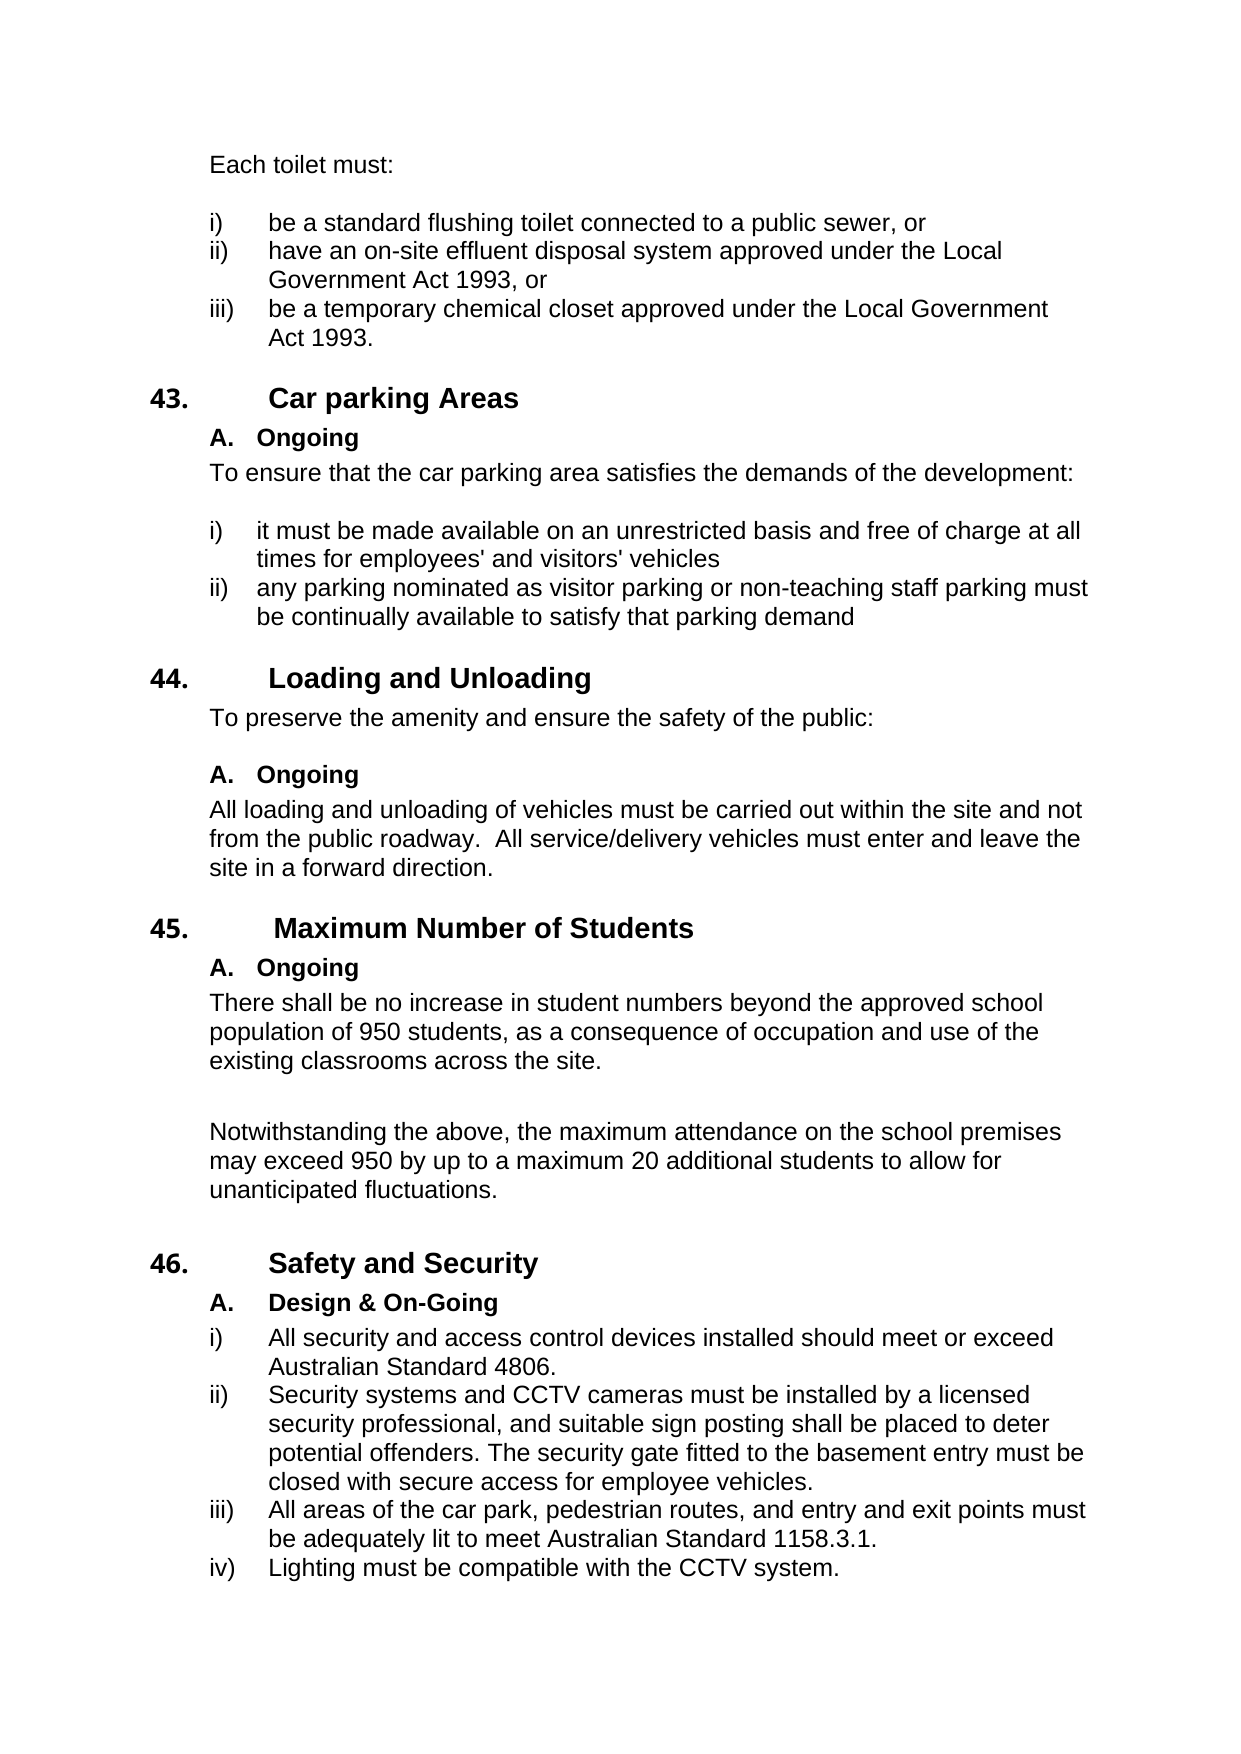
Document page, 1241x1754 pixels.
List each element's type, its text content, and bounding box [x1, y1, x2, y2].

text A. Ongoing [209, 423, 1090, 452]
text All loading and unloading of vehicles must be carried out within the site and not from the public roadway. All service/delivery vehicles must enter and leave the site in a forward direction. [209, 795, 1090, 881]
text Loading and Unloading (ORD7035) [150, 659, 1090, 696]
text iii) be a temporary chemical closet approved under the Local Government Act 1993. [209, 294, 1090, 351]
text i) be a standard flushing toilet connected to a public sewer, or [209, 207, 1090, 236]
text There shall be no increase in student numbers beyond the approved school population of 950 students, as a consequence of occupation and use of the existing classrooms across the site. [209, 988, 1090, 1074]
text ii) any parking nominated as visitor parking or non-teaching staff parking must be continually available to satisfy that parking demand [209, 573, 1090, 631]
text To preserve the amenity and ensure the safety of the public: [209, 702, 1090, 731]
text ii) Security systems and CCTV cameras must be installed by a licensed security professional, and suitable sign posting shall be placed to deter potential offenders. The security gate fitted to the basement entry must be closed with secure access for employee vehicles. [209, 1381, 1090, 1496]
text ii) have an on-site effluent disposal system approved under the Local Government Act 1993, or [209, 236, 1090, 294]
text A. Ongoing [209, 953, 1090, 982]
text Each toilet must: [209, 150, 1090, 179]
text iv) Lighting must be compatible with the CCTV system. [209, 1553, 1090, 1582]
text (ORD9002)Safety and Security [150, 1245, 1090, 1282]
text Maximum Number of Students [150, 910, 1090, 947]
text Notwithstanding the above, the maximum attendance on the school premises may exceed 950 by up to a maximum 20 additional students to allow for unanticipated fluctuations. [209, 1117, 1090, 1204]
text Car parking Areas (ORD7015) [150, 380, 1090, 417]
text To ensure that the car parking area satisfies the demands of the development: [209, 458, 1090, 487]
text iii) All areas of the car park, pedestrian routes, and entry and exit points must be adequately lit to meet Australian Standard 1158.3.1. [209, 1496, 1090, 1553]
text i) it must be made available on an unrestricted basis and free of charge at all times for employees' and visitors' vehicles [209, 516, 1090, 573]
text A. Design & On-Going [209, 1288, 1090, 1317]
text i) All security and access control devices installed should meet or exceed Australian Standard 4806. [209, 1323, 1090, 1381]
text A. Ongoing [209, 760, 1090, 789]
